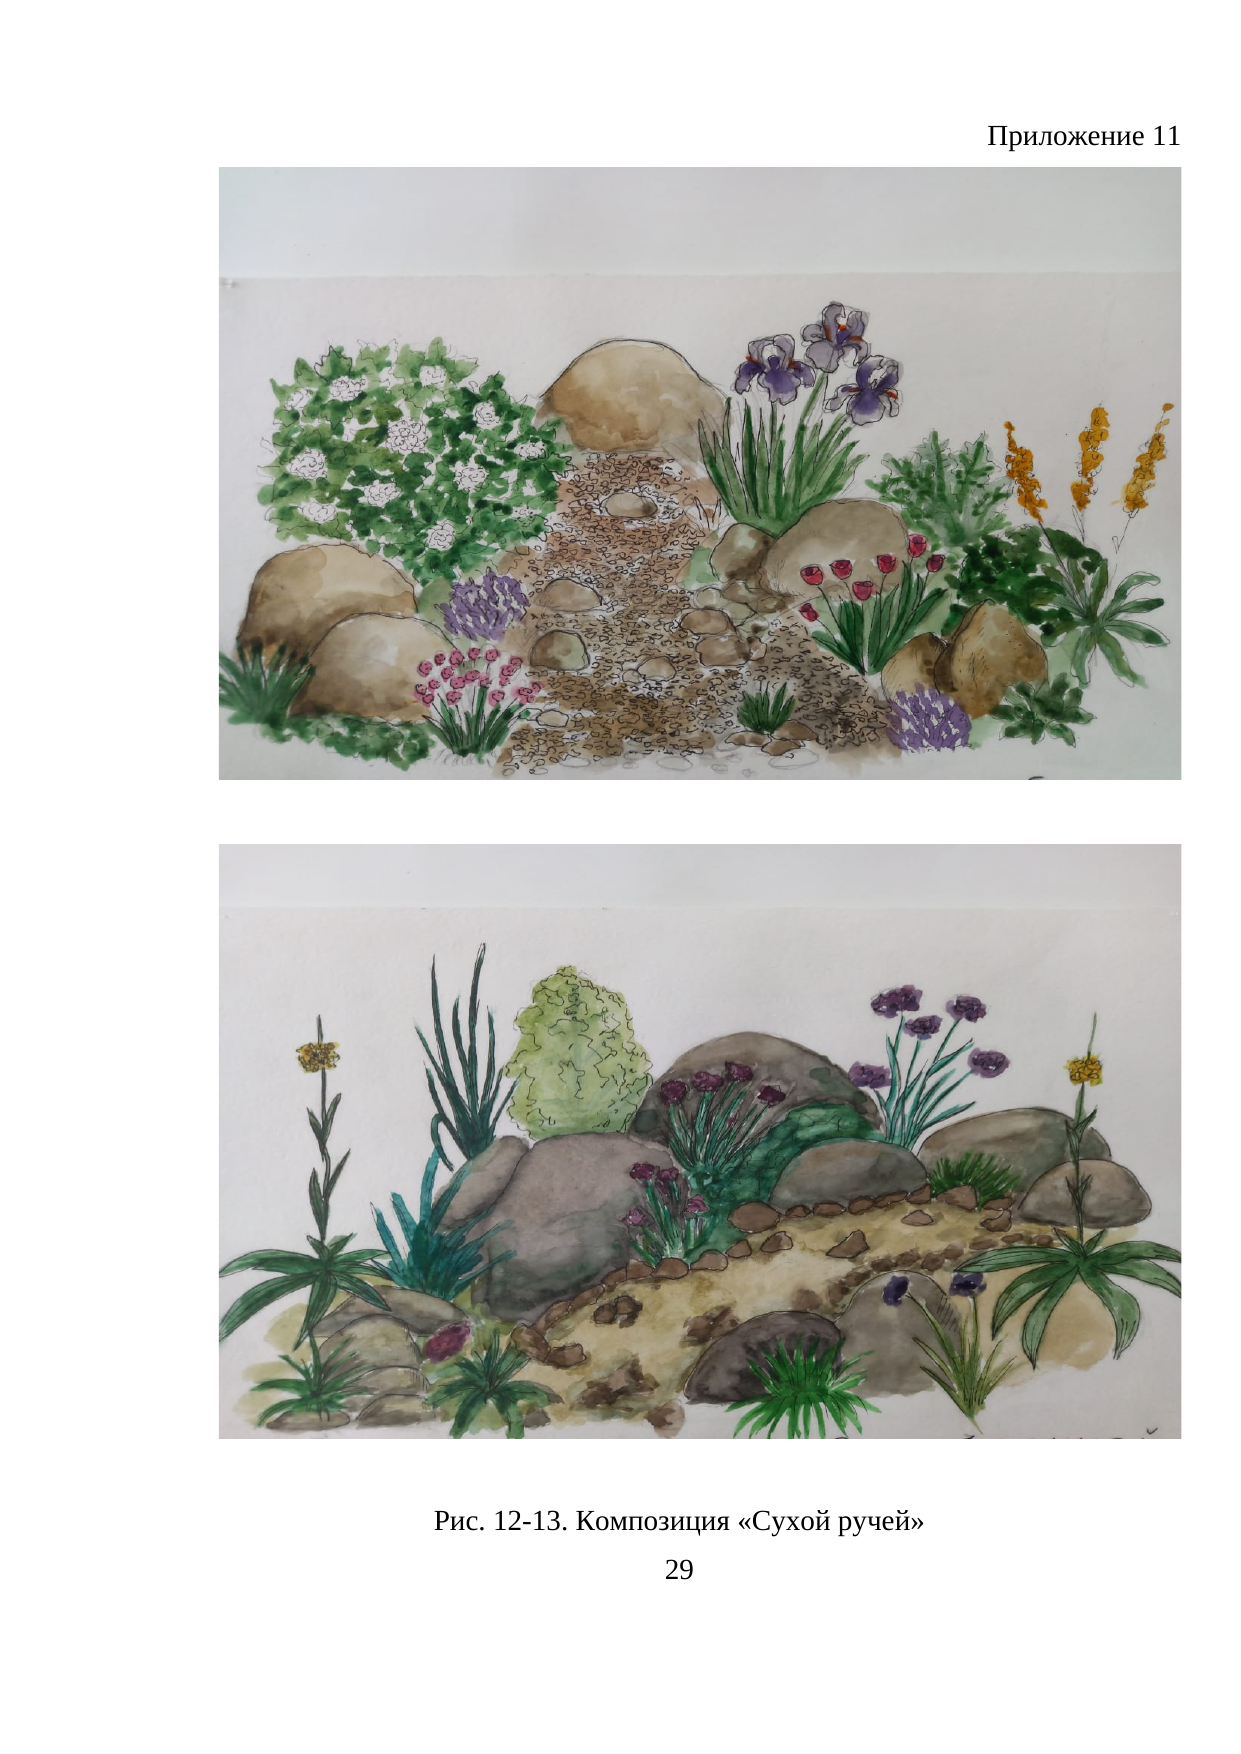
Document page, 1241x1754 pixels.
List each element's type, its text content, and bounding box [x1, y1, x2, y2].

text Рис. 12-13. Композиция «Сухой ручей» [177, 1503, 1181, 1537]
text 29 [177, 1552, 1181, 1586]
picture [218, 167, 1182, 780]
picture [218, 844, 1182, 1439]
text Приложение 11 [177, 118, 1181, 152]
